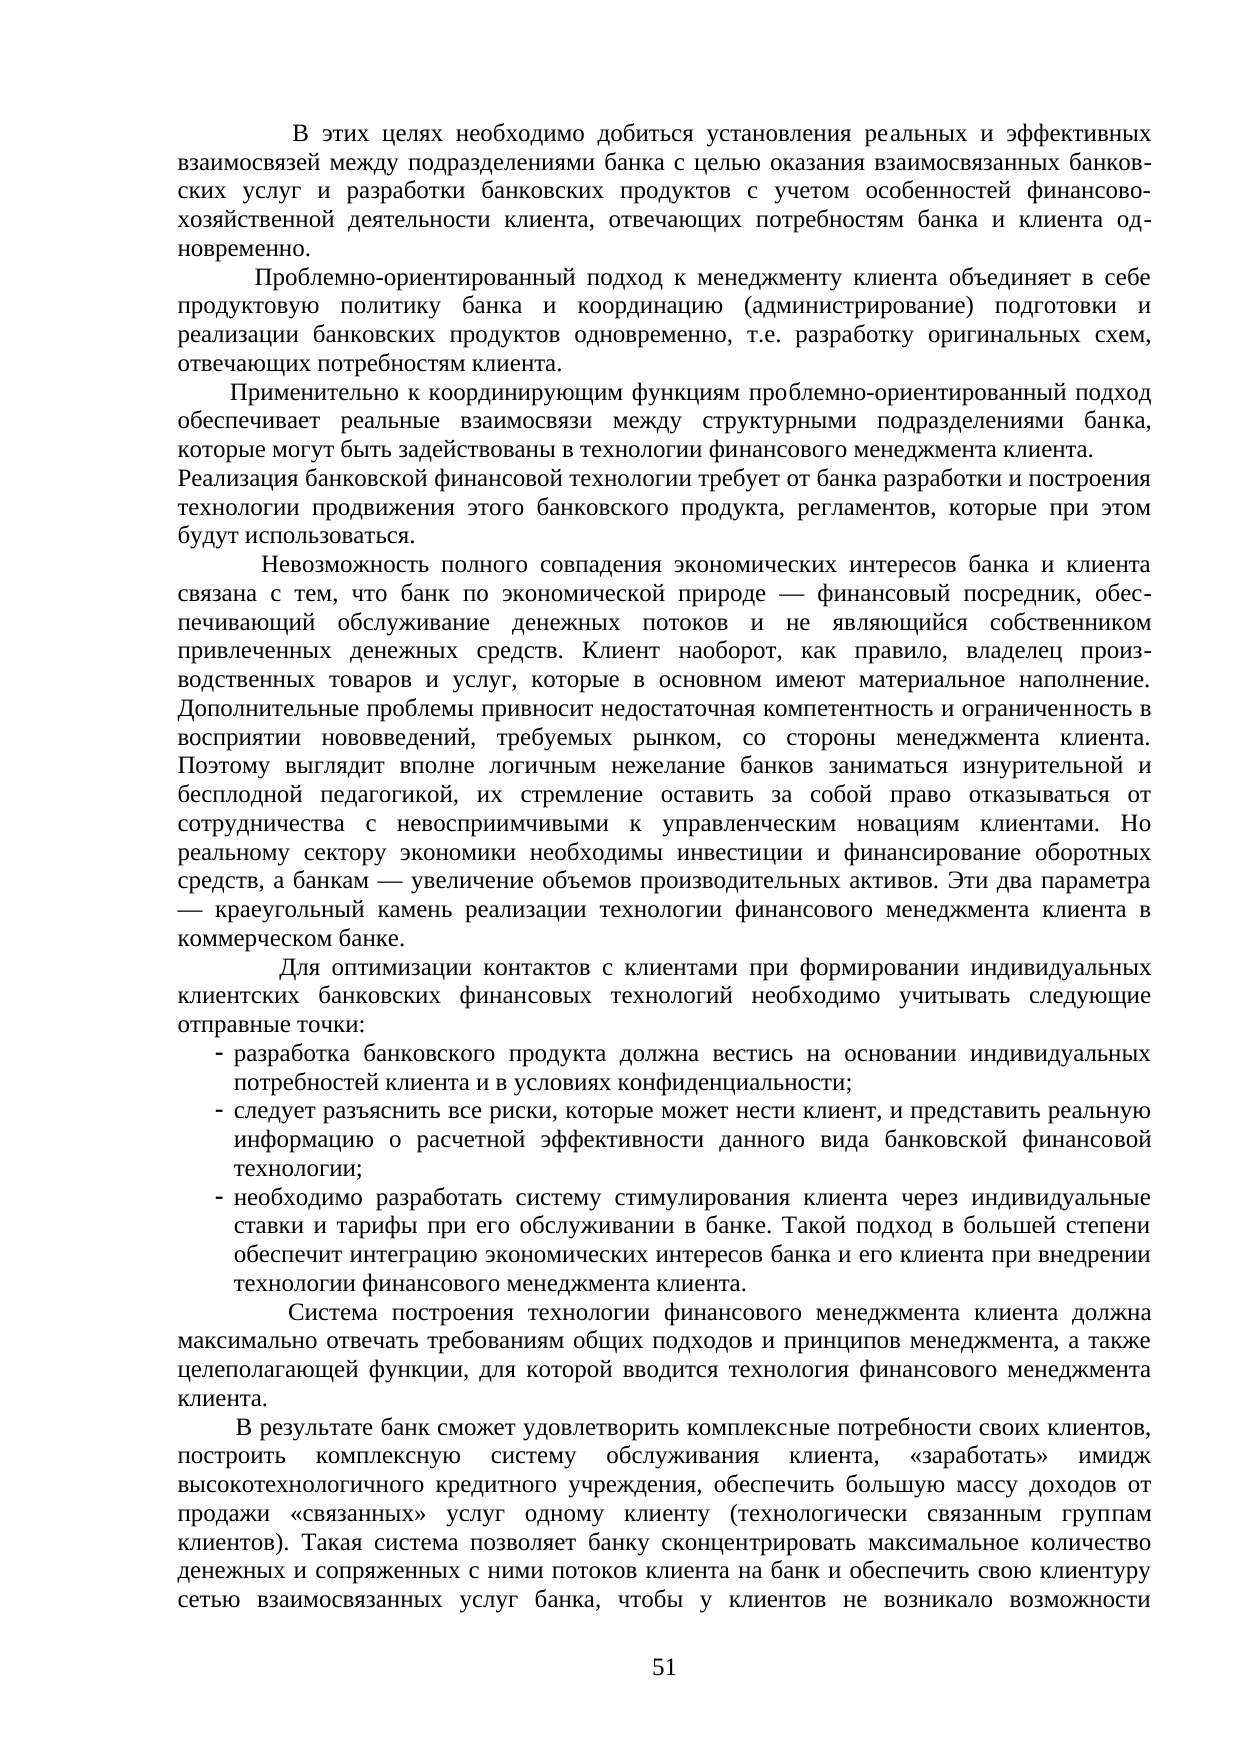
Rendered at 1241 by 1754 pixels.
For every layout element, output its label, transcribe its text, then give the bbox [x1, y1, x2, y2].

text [177, 1412, 1152, 1613]
text Невозможность полного совпадения экономических интересов банка и клиента связана с тем, что банк по экономической природе — финансовый посредник, обеспечивающий обслуживание денежных потоков и не являющийся собственником привлеченных денежных средств. Клиент наоборот, как правило, владелец производственных товаров и услуг, которые в основном имеют материальное наполнение. Дополнительные проблемы привносит недостаточная компетентность и ограниченность в восприятии нововведений, требуемых рынком, со стороны менеджмента клиента. Поэтому выглядит вполне логичным нежелание банков заниматься изнурительной и бесплодной педагогикой, их стремление оставить за собой право отказываться от сотрудничества с невосприимчивыми к управленческим новациям клиентами. Но реальному сектору экономики необходимы инвестиции и финансирование оборотных средств, а банкам — увеличение объемов производительных активов. Эти два параметра — краеугольный камень реализации технологии финансового менеджмента клиента в коммерческом банке. [177, 549, 1152, 952]
list следует разъяснить все риски, которые может нести клиент, и представить реальную информацию о расчетной эффективности данного вида банковской финансовой технологии; [215, 1096, 1152, 1182]
text Проблемно-ориентированный подход к менеджменту клиента объединяет в себе продуктовую политику банка и координацию (администрирование) подготовки и peaлизации банковских продуктов одновременно, т.е. разработку оригинальных схем, отвечающих потребностям клиента. [177, 262, 1152, 377]
text В этих целях необходимо добиться установления реальных и эффективных взаимосвязей между подразделениями банка с целью оказания взаимосвязанных банковских услуг и разработки банковских продуктов с учетом особенностей финансово-хозяйственной деятельности клиента, отвечающих потребностям банка и клиента одновременно. [177, 118, 1152, 262]
list необходимо разработать систему стимулирования клиента через индивидуальные ставки и тарифы при его обслуживании в банке. Такой подход в большей степени обеспечит интеграцию экономических интересов банка и его клиента при внедрении технологии финансового менеджмента клиента. [215, 1182, 1152, 1297]
text Реализация банковской финансовой технологии требует от банка разработки и построения технологии продвижения этого банковского продукта, регламентов, которые при этом будут использоваться. [177, 463, 1152, 549]
list разработка банковского продукта должна вестись на основании индивидуальных потребностей клиента и в условиях конфиденциальности; [215, 1038, 1152, 1096]
text Для оптимизации контактов с клиентами при формировании индивидуальных клиентских банковских финансовых технологий необходимо учитывать следующие отправные точки: [177, 952, 1152, 1038]
text Система построения технологии финансового менеджмента клиента должна максимально отвечать требованиям общих подходов и принципов менеджмента, а также целеполагающей функции, для которой вводится технология финансового менеджмента клиента. [177, 1297, 1152, 1412]
text Применительно к координирующим функциям проблемно-ориентированный подход обеспечивает реальные взаимосвязи между структурными подразделениями банка, которые могут быть задействованы в технологии финансового менеджмента клиента. [177, 377, 1152, 463]
